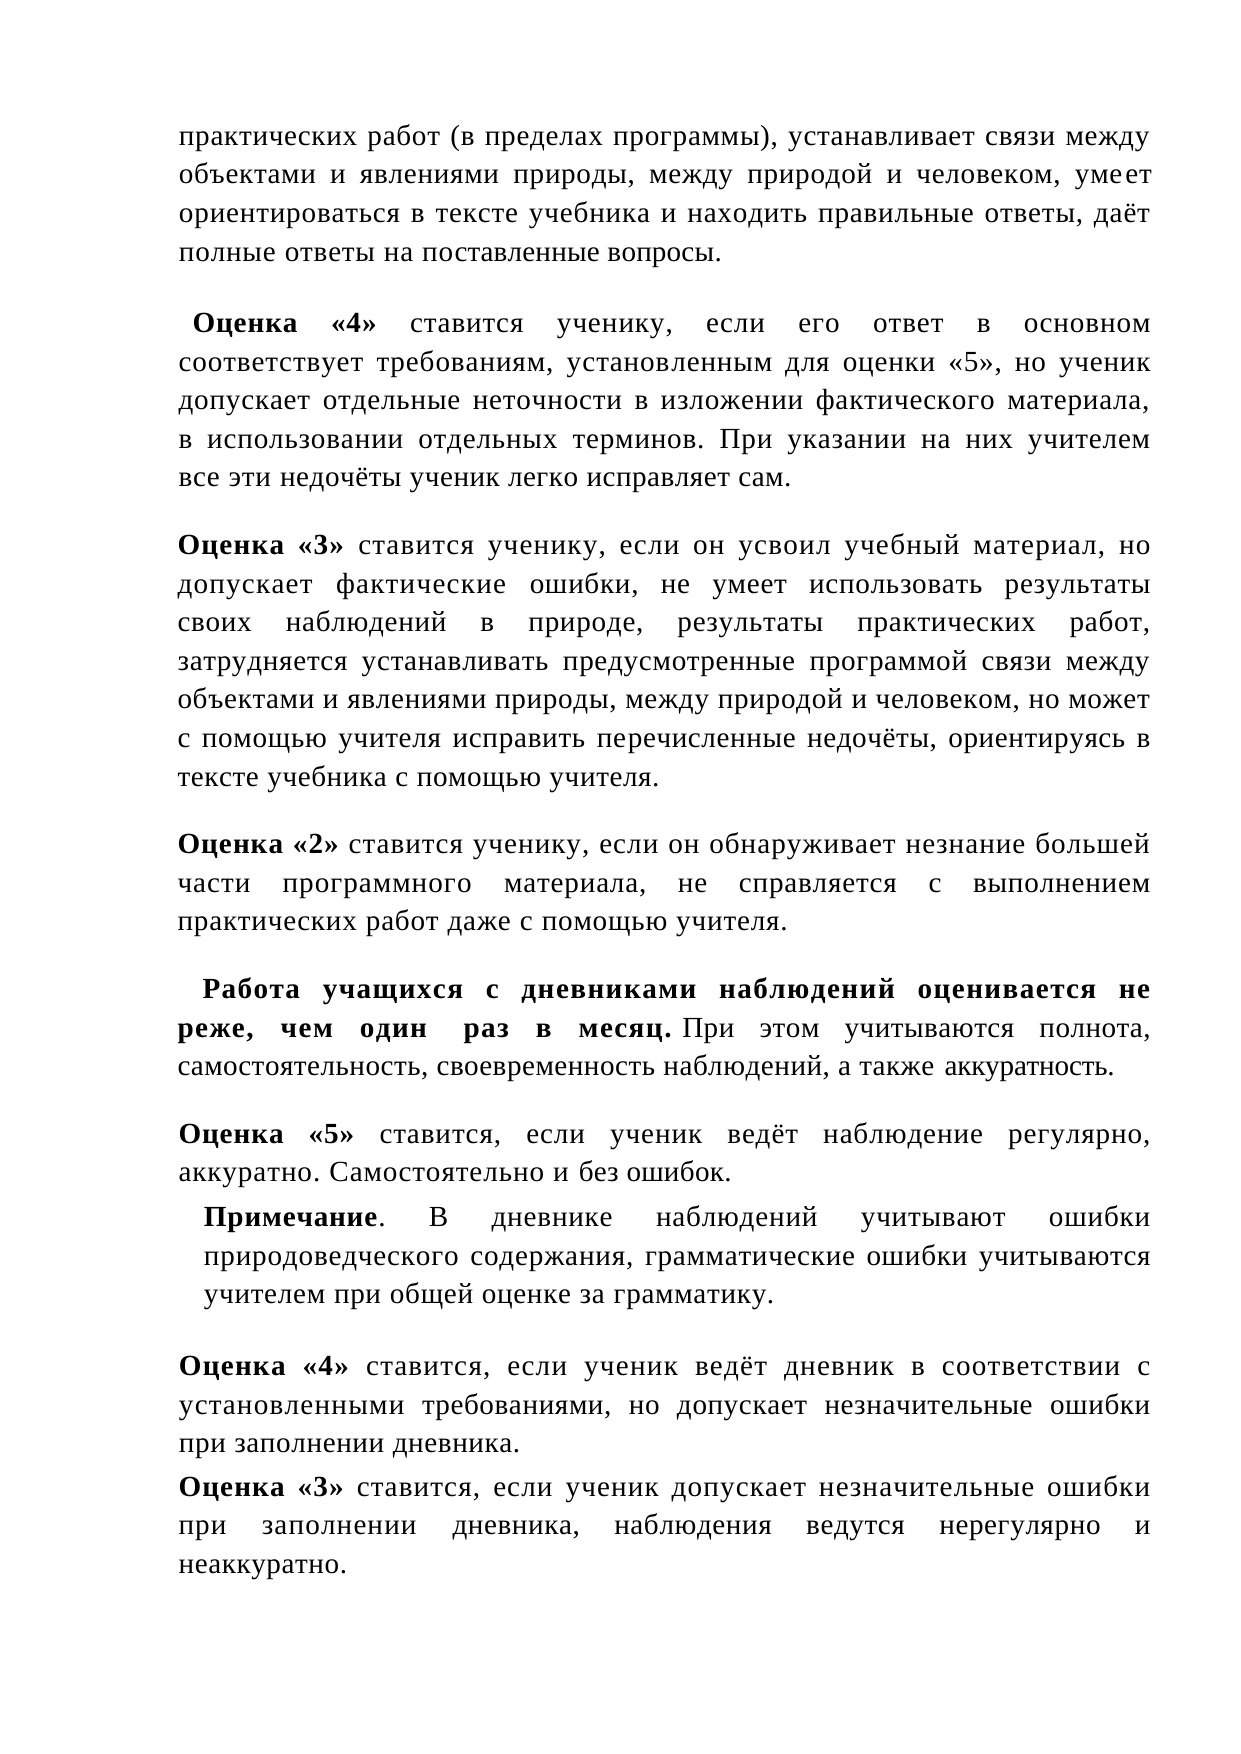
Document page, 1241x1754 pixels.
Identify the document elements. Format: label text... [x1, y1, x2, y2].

text Если ученик плохо справляется с тем заданием, которое проверяет учитель, то учитель обязан заново показать ребёнку, как правильно выполнить работу. В этом случае оценка ставится через несколько уроков. [177, 533, 1144, 643]
text Оценка «5» ставится ученику, если он осознанно и логично излагает учебный материал, используя свои наблюдения в природе и результаты практических работ (в пределах программы), устанавливает связи между объектами и явлениями природы, между природой и человеком, умеет ориентироваться в тексте учебника и находить правильные ответы, даёт полные ответы на поставленные вопросы. [179, 961, 1152, 1188]
text Так осуществляется индивидуальная работа с учащимися на уроке. [177, 649, 1152, 682]
text Оценка «4» ставится ученику, если его ответ в основном соответствует требованиям, установленным для оценки «5», но ученик допускает отдельные неточности в изложении фактического материала, в использовании отдельных терминов. При указании на них учителем все эти недочёты ученик легко исправляет сам. [178, 1226, 1152, 1413]
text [177, 1448, 1152, 1636]
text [177, 118, 1152, 498]
text Таким образом, за урок учитель выставляет несколько оценок, но все они будут выставлены за определённые знания и умения. [177, 688, 1152, 760]
text При устных ответах: [198, 894, 1152, 927]
text Проверка и оценка знаний и умений учащихся по окружающему миру. [280, 787, 1152, 859]
